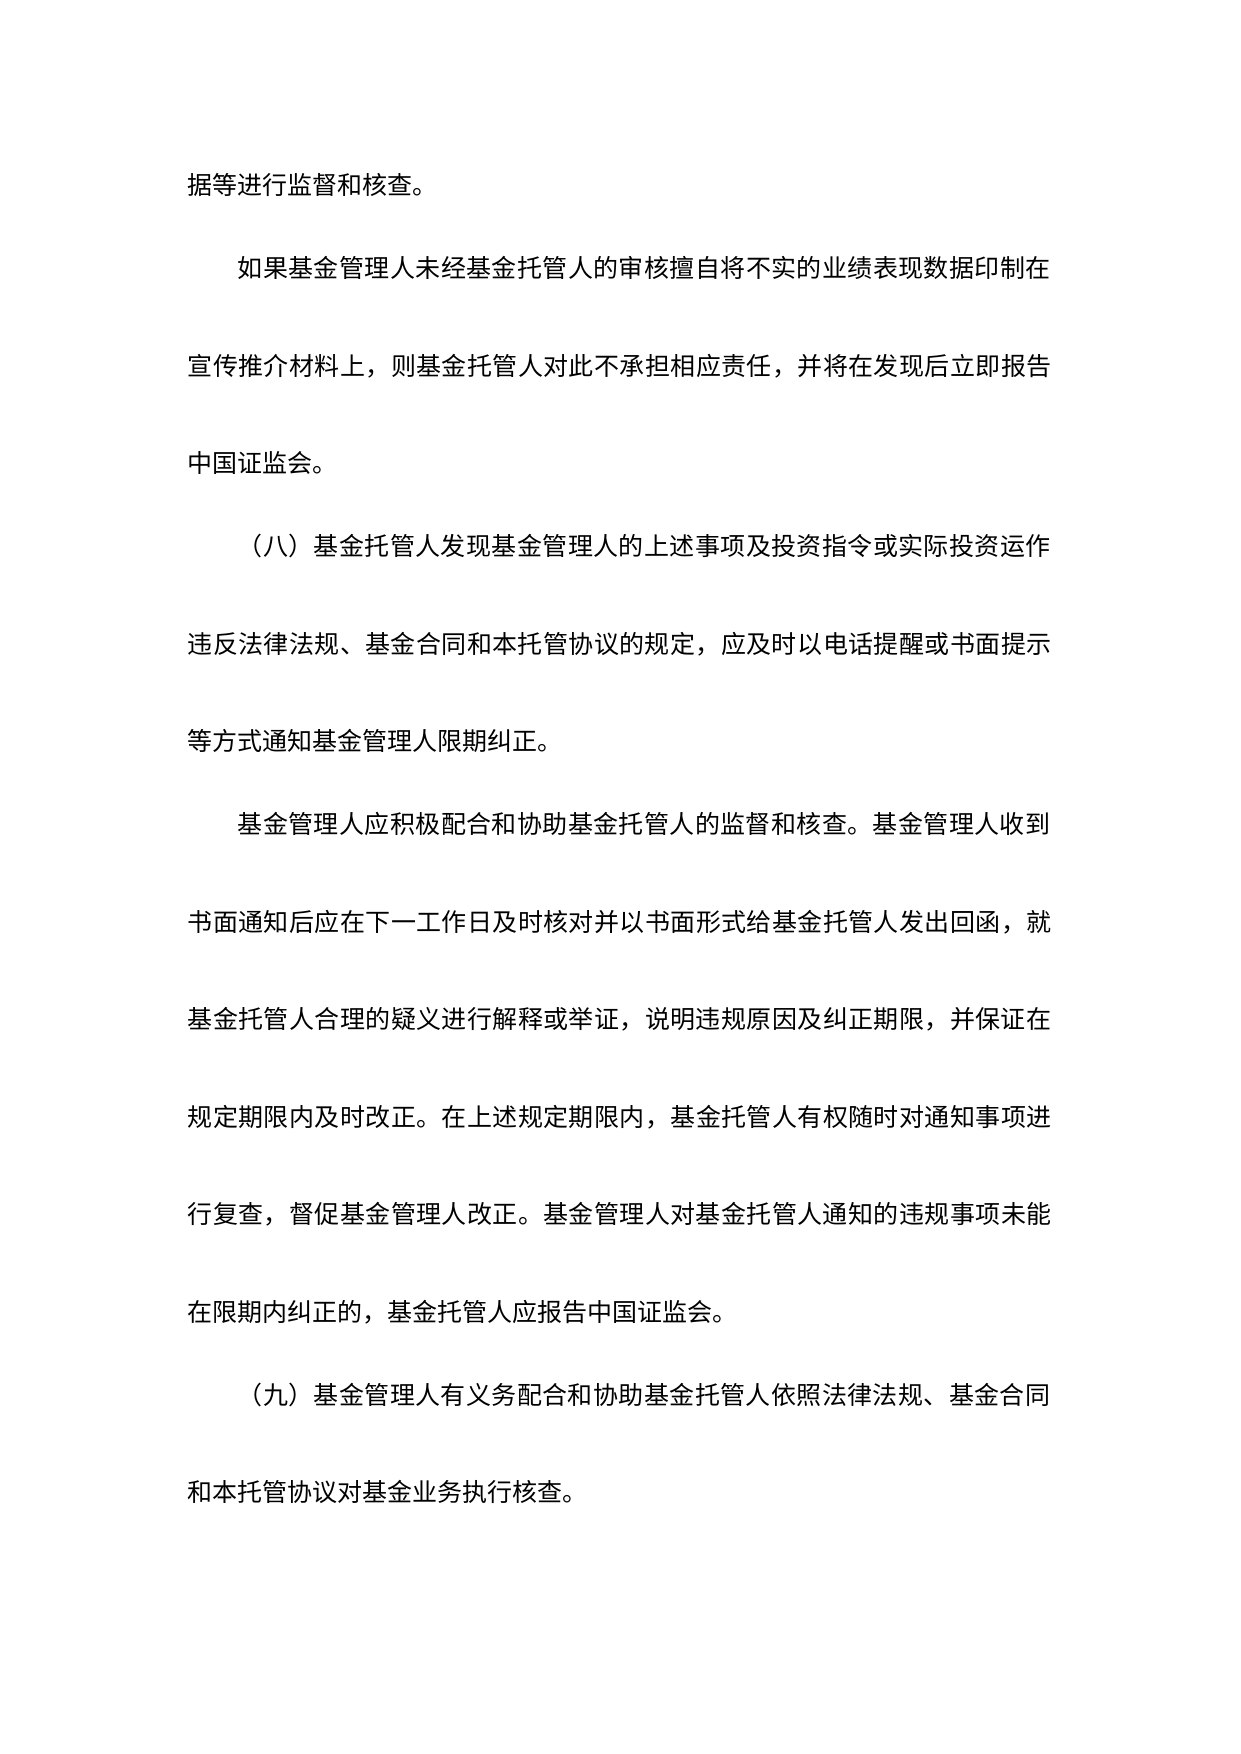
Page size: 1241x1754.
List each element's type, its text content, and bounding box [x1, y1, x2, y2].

text （八）基金托管人发现基金管理人的上述事项及投资指令或实际投资运作违反法律法规、基金合同和本托管协议的规定，应及时以电话提醒或书面提示等方式通知基金管理人限期纠正。 [187, 512, 1053, 772]
text 基金管理人应积极配合和协助基金托管人的监督和核查。基金管理人收到书面通知后应在下一工作日及时核对并以书面形式给基金托管人发出回函，就基金托管人合理的疑义进行解释或举证，说明违规原因及纠正期限，并保证在规定期限内及时改正。在上述规定期限内，基金托管人有权随时对通知事项进行复查，督促基金管理人改正。基金管理人对基金托管人通知的违规事项未能在限期内纠正的，基金托管人应报告中国证监会。 [187, 790, 1053, 1343]
text 如果基金管理人未经基金托管人的审核擅自将不实的业绩表现数据印制在宣传推介材料上，则基金托管人对此不承担相应责任，并将在发现后立即报告中国证监会。 [187, 234, 1053, 494]
text （九）基金管理人有义务配合和协助基金托管人依照法律法规、基金合同和本托管协议对基金业务执行核查。 [187, 1361, 1053, 1523]
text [187, 151, 1053, 216]
